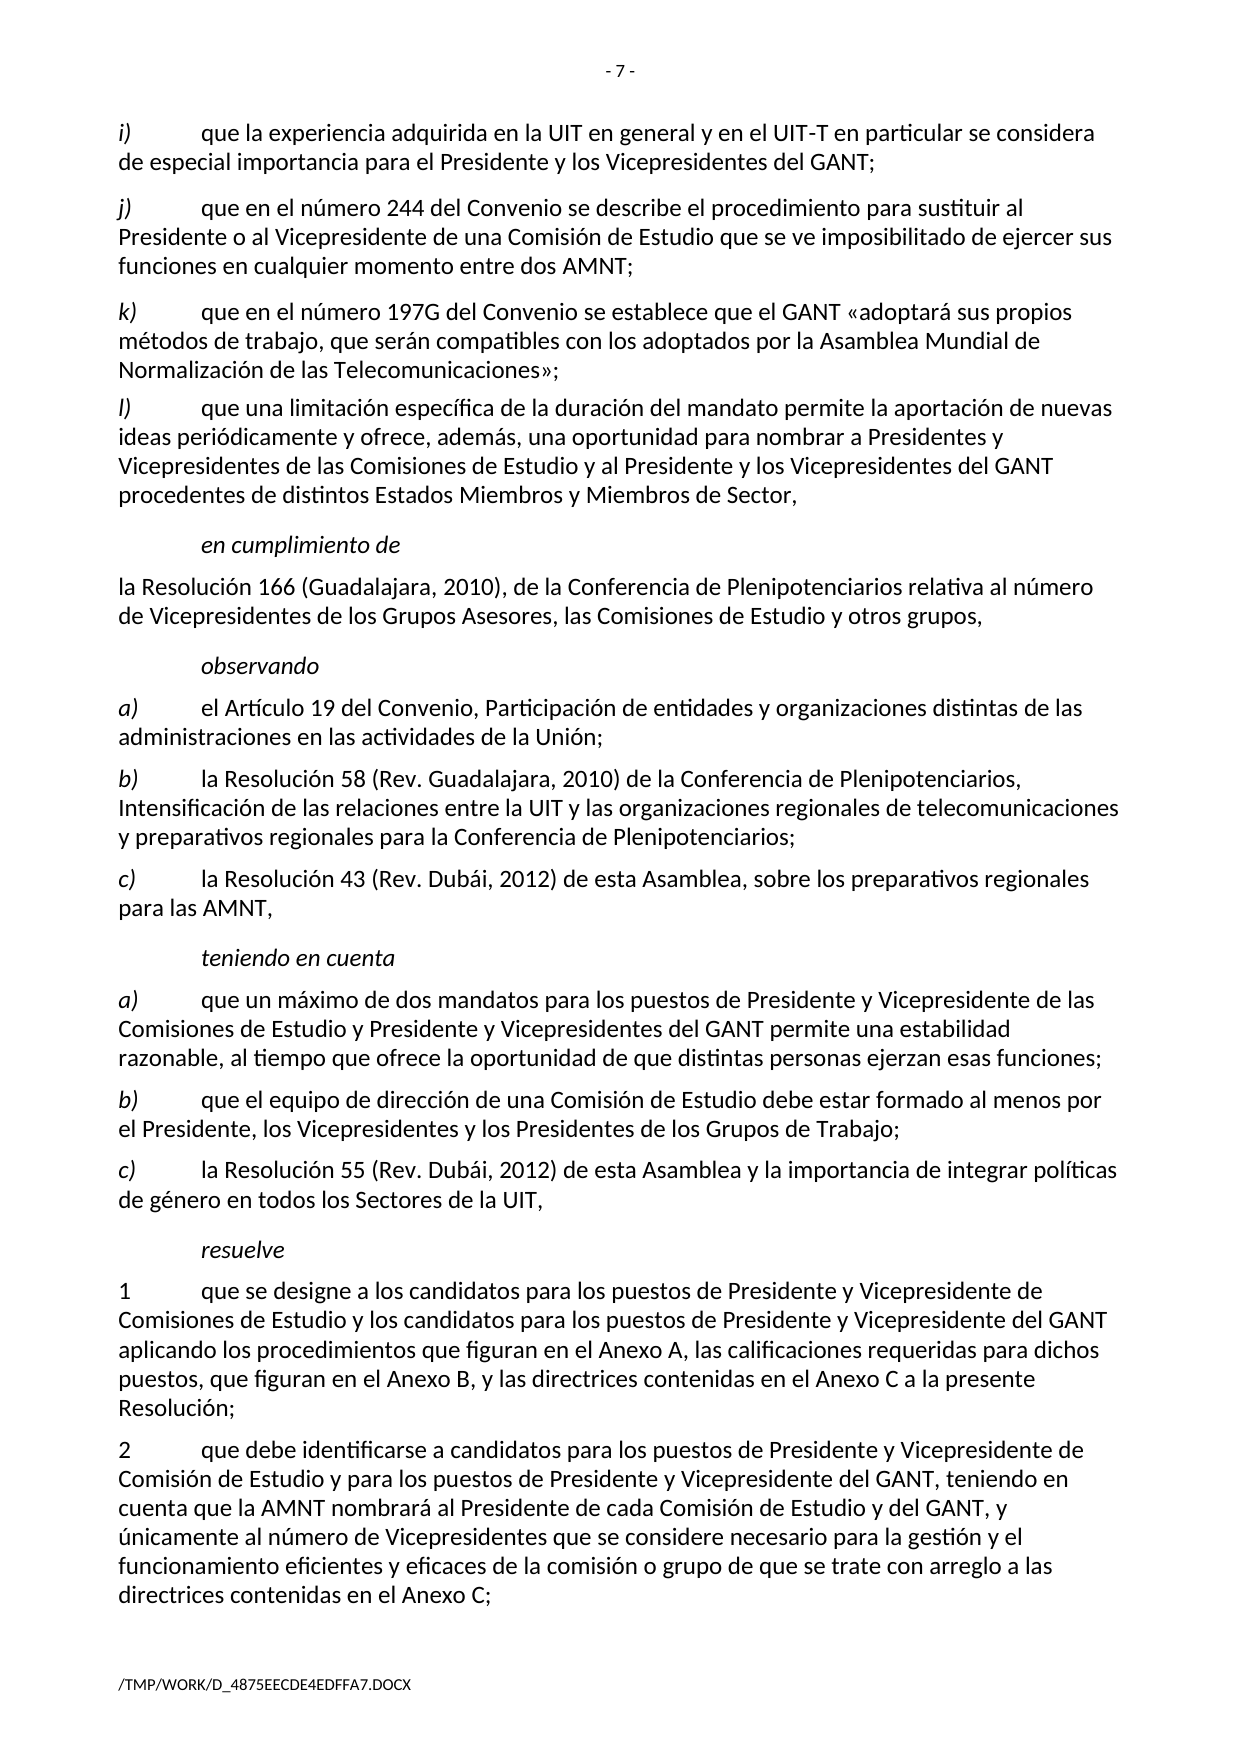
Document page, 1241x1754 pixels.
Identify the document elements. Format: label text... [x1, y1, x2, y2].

text observando [201, 651, 1122, 681]
text c) la Resolución 43 (Rev. Dubái, 2012) de esta Asamblea, sobre los preparativos regionales para las AMNT, [118, 864, 1122, 922]
text a) el Artículo 19 del Convenio, Participación de entidades y organizaciones distintas de las administraciones en las actividades de la Unión; [118, 693, 1122, 751]
text en cumplimiento de [201, 531, 1122, 560]
text c) la Resolución 55 (Rev. Dubái, 2012) de esta Asamblea y la importancia de integrar políticas de género en todos los Sectores de la UIT, [118, 1156, 1122, 1214]
text b) la Resolución 58 (Rev. Guadalajara, 2010) de la Conferencia de Plenipotenciarios, Intensificación de las relaciones entre la UIT y las organizaciones regionales de telecomunicaciones y preparativos regionales para la Conferencia de Plenipotenciarios; [118, 764, 1122, 851]
text k) que en el número 197G del Convenio se establece que el GANT «adoptará sus propios métodos de trabajo, que serán compatibles con los adoptados por la Asamblea Mundial de Normalización de las Telecomunicaciones»; [118, 297, 1122, 385]
text b) que el equipo de dirección de una Comisión de Estudio debe estar formado al menos por el Presidente, los Vicepresidentes y los Presidentes de los Grupos de Trabajo; [118, 1085, 1122, 1143]
text j) que en el número 244 del Convenio se describe el procedimiento para sustituir al Presidente o al Vicepresidente de una Comisión de Estudio que se ve imposibilitado de ejercer sus funciones en cualquier momento entre dos AMNT; [118, 193, 1122, 281]
text la Resolución 166 (Guadalajara, 2010), de la Conferencia de Plenipotenciarios relativa al número de Vicepresidentes de los Grupos Asesores, las Comisiones de Estudio y otros grupos, [118, 572, 1122, 631]
text 1 que se designe a los candidatos para los puestos de Presidente y Vicepresidente de Comisiones de Estudio y los candidatos para los puestos de Presidente y Vicepresidente del GANT aplicando los procedimientos que figuran en el Anexo A, las calificaciones requeridas para dichos puestos, que figuran en el Anexo B, y las directrices contenidas en el Anexo C a la presente Resolución; [118, 1276, 1122, 1422]
text i) que la experiencia adquirida en la UIT en general y en el UIT-T en particular se considera de especial importancia para el Presidente y los Vicepresidentes del GANT; [118, 118, 1122, 176]
text resuelve [201, 1235, 1122, 1264]
text l) que una limitación específica de la duración del mandato permite la aportación de nuevas ideas periódicamente y ofrece, además, una oportunidad para nombrar a Presidentes y Vicepresidentes de las Comisiones de Estudio y al Presidente y los Vicepresidentes del GANT procedentes de distintos Estados Miembros y Miembros de Sector, [118, 393, 1122, 510]
text teniendo en cuenta [201, 943, 1122, 972]
text a) que un máximo de dos mandatos para los puestos de Presidente y Vicepresidente de las Comisiones de Estudio y Presidente y Vicepresidentes del GANT permite una estabilidad razonable, al tiempo que ofrece la oportunidad de que distintas personas ejerzan esas funciones; [118, 985, 1122, 1072]
text 2 que debe identificarse a candidatos para los puestos de Presidente y Vicepresidente de Comisión de Estudio y para los puestos de Presidente y Vicepresidente del GANT, teniendo en cuenta que la AMNT nombrará al Presidente de cada Comisión de Estudio y del GANT, y únicamente al número de Vicepresidentes que se considere necesario para la gestión y el funcionamiento eficientes y eficaces de la comisión o grupo de que se trate con arreglo a las directrices contenidas en el Anexo C; [118, 1435, 1122, 1610]
